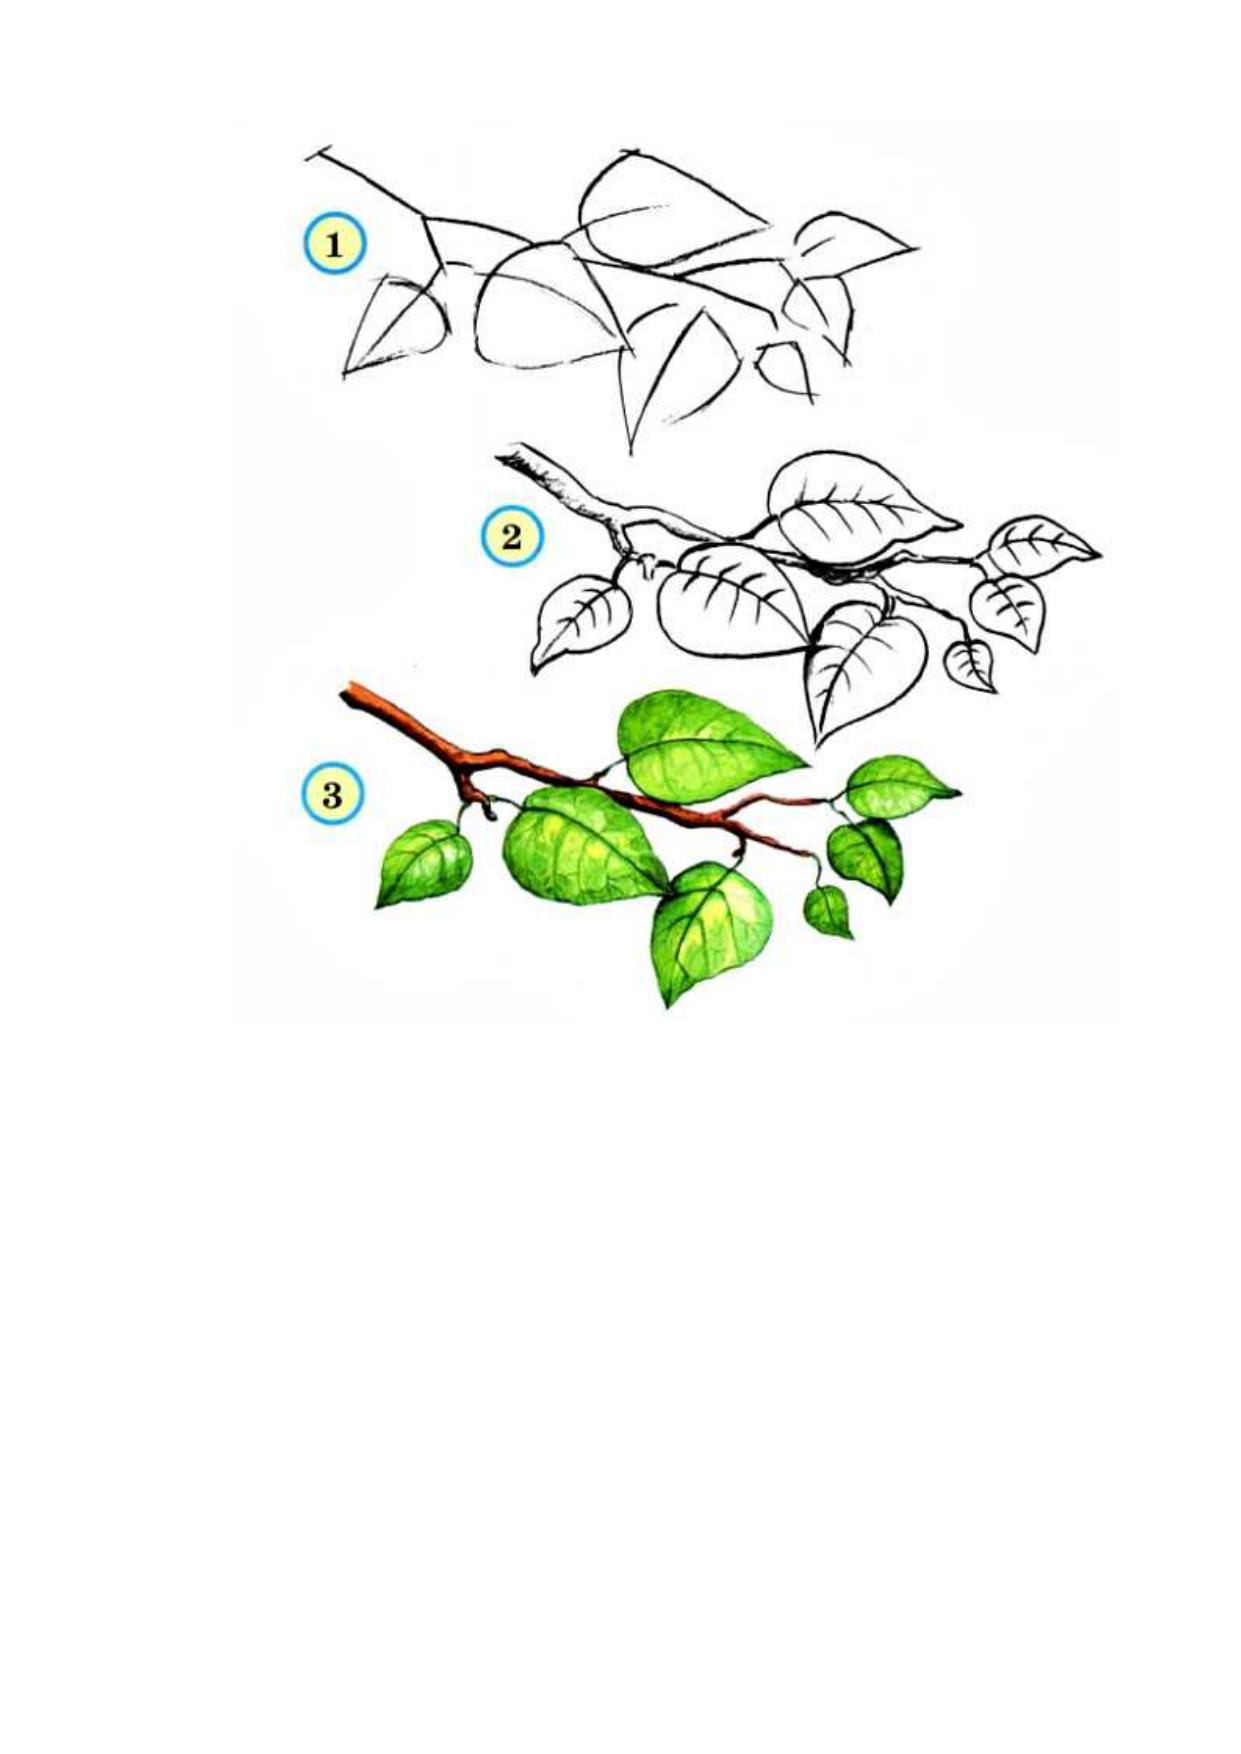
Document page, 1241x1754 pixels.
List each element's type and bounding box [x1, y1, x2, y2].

picture [236, 118, 1120, 1026]
